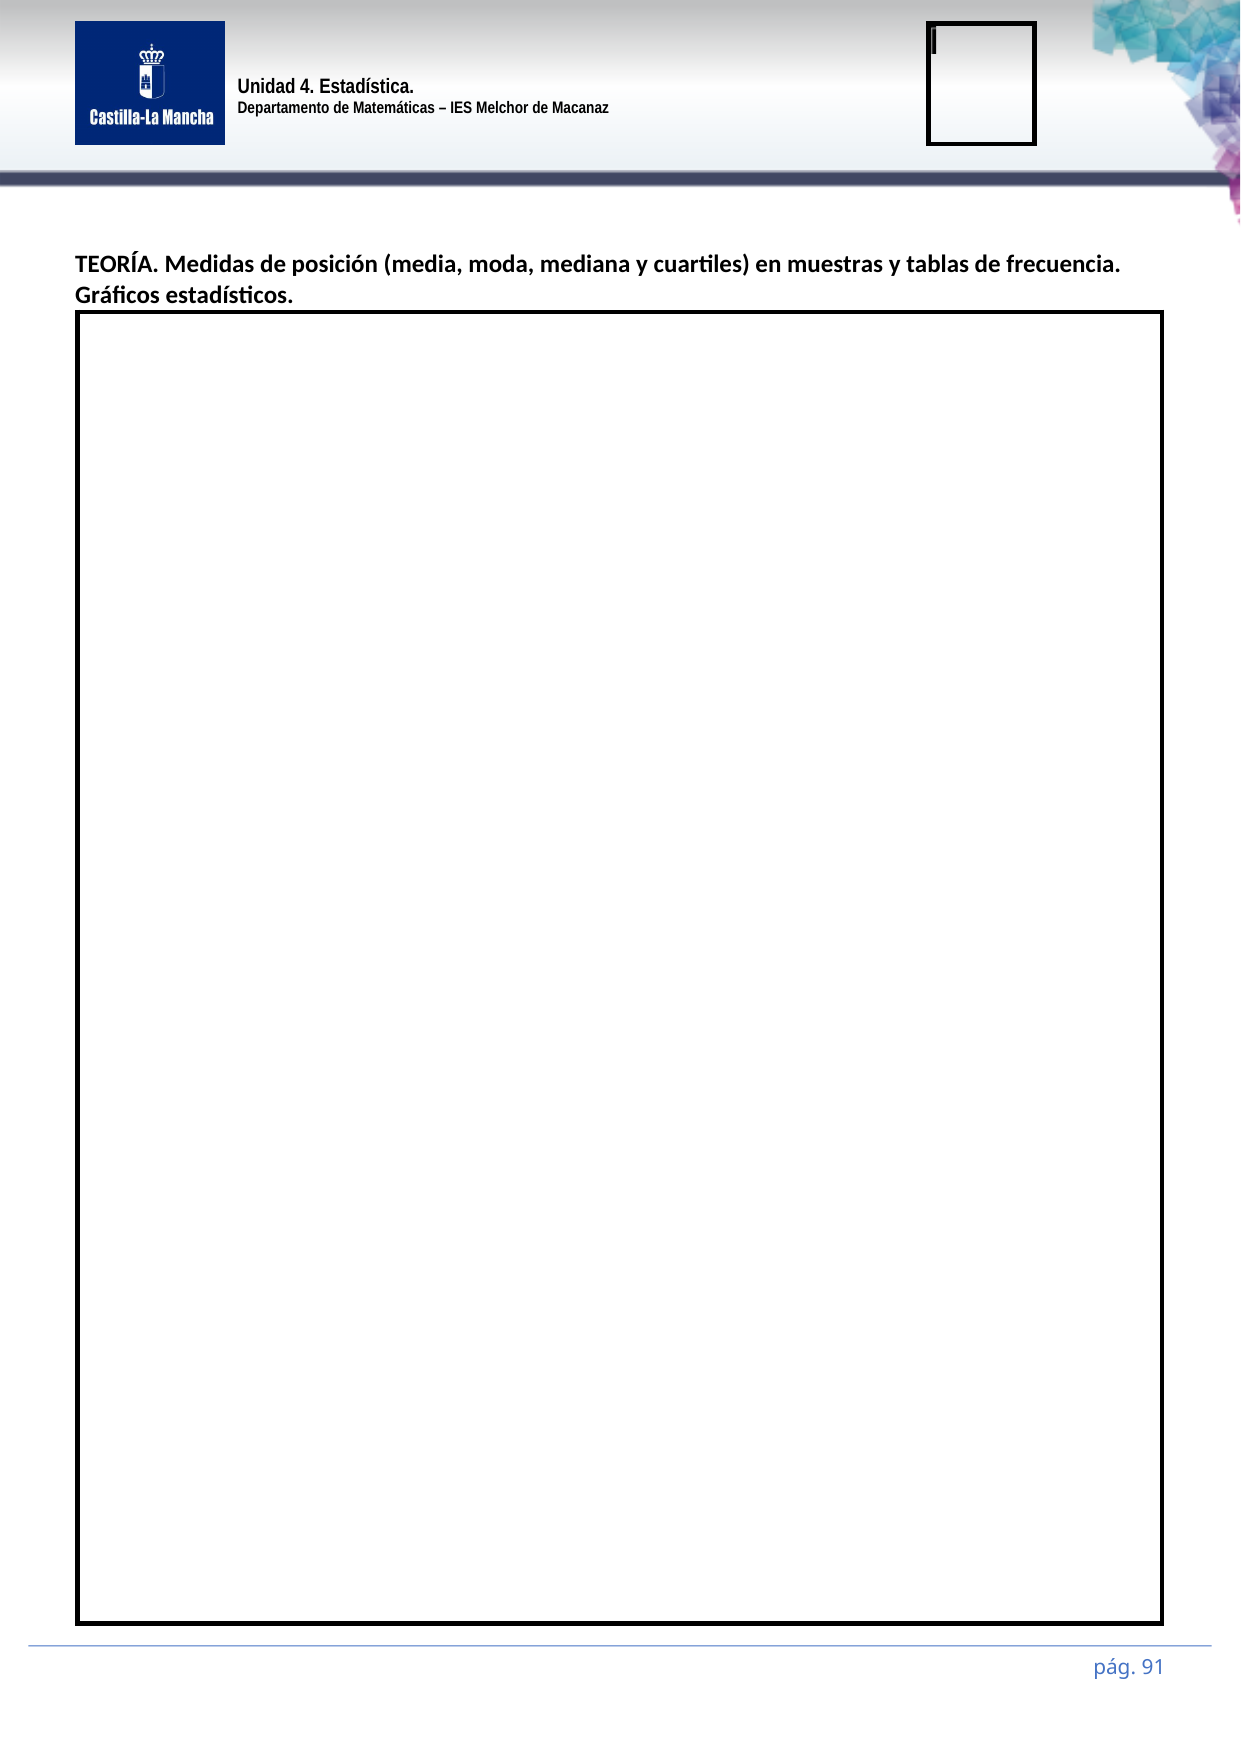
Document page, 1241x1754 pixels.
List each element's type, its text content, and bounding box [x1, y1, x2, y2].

text TEORÍA. Medidas de posición (media, moda, mediana y cuartiles) en muestras y tablas de frecuencia. Gráficos estadísticos. [75, 248, 1165, 309]
table_header [80, 314, 1160, 1621]
picture [0, 0, 1241, 269]
